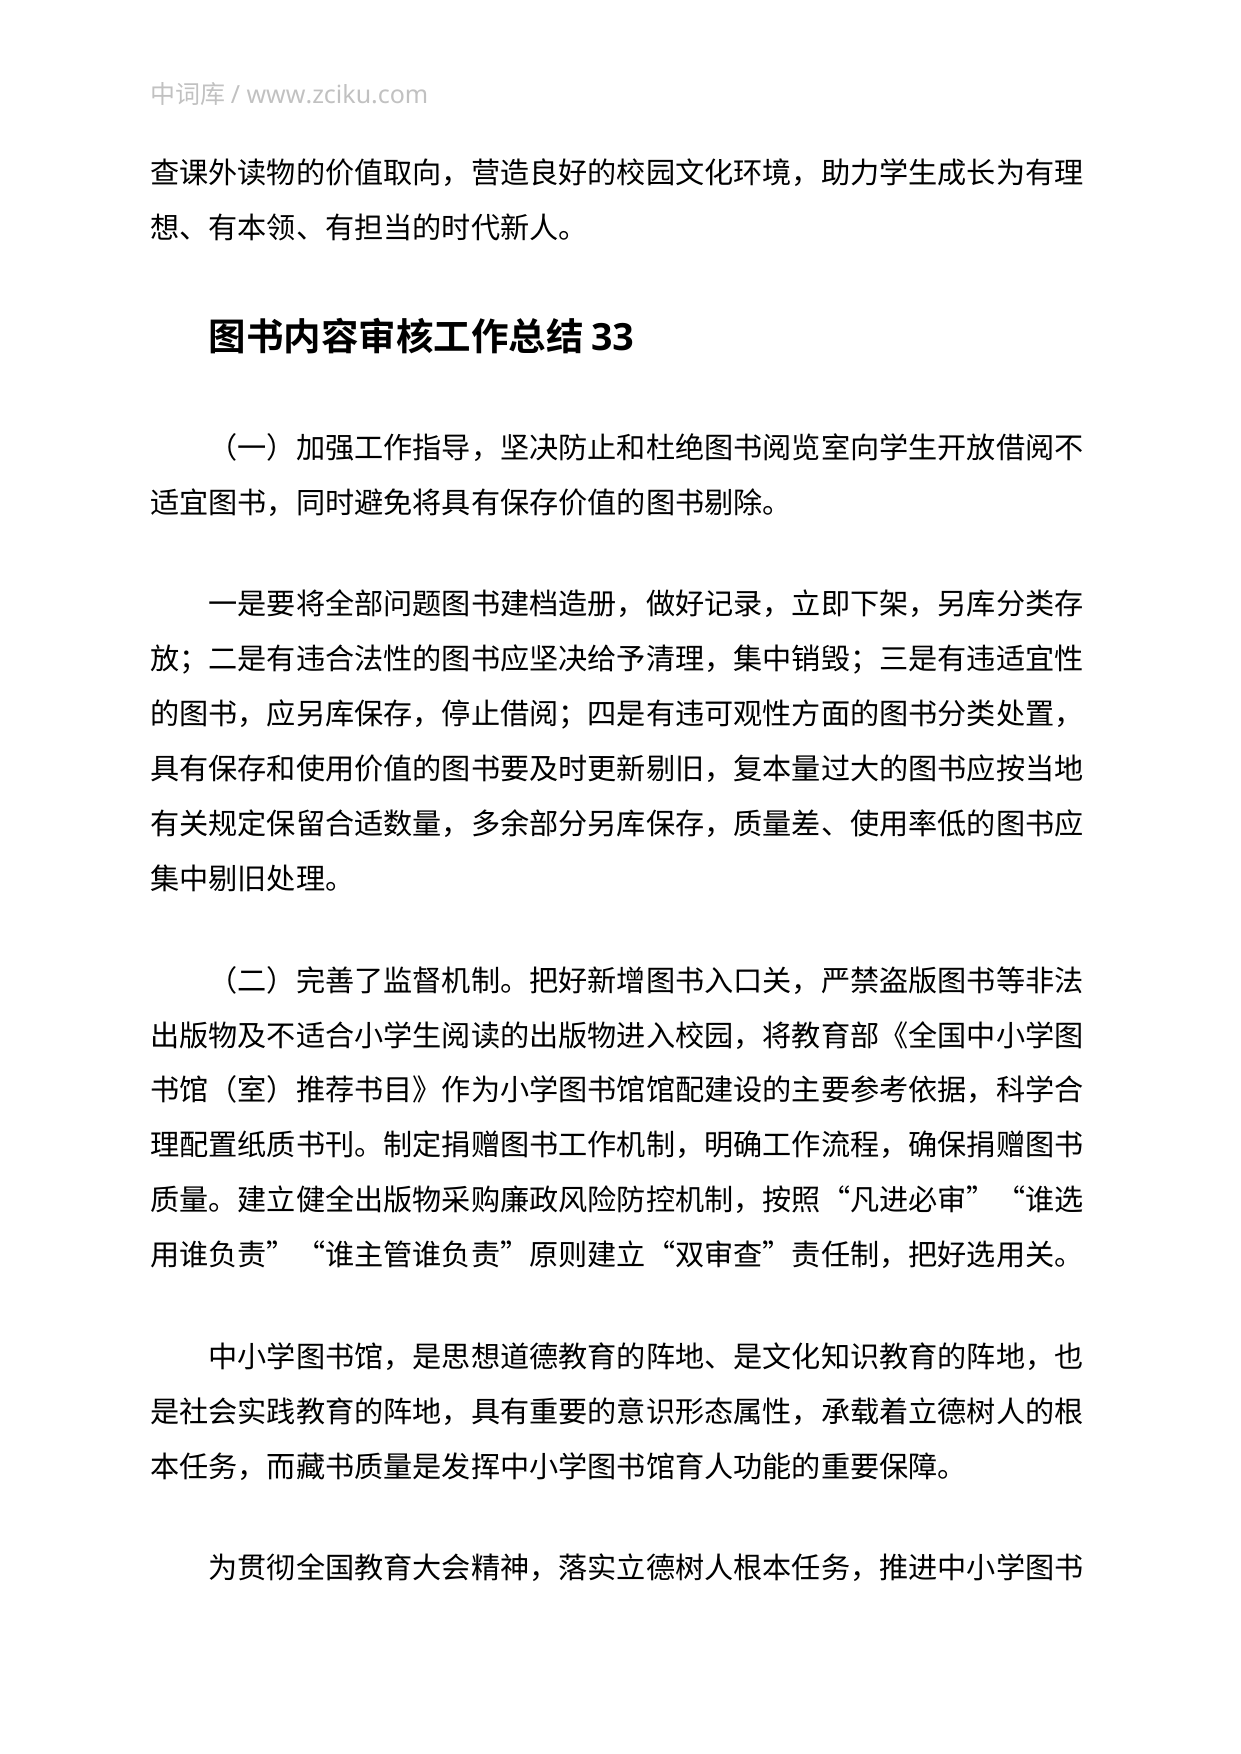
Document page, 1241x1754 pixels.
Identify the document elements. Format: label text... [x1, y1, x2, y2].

text （二）完善了监督机制。把好新增图书入口关，严禁盗版图书等非法出版物及不适合小学生阅读的出版物进入校园，将教育部《全国中小学图书馆（室）推荐书目》作为小学图书馆馆配建设的主要参考依据，科学合理配置纸质书刊。制定捐赠图书工作机制，明确工作流程，确保捐赠图书质量。建立健全出版物采购廉政风险防控机制，按照“凡进必审”“谁选用谁负责”“谁主管谁负责”原则建立“双审查”责任制，把好选用关。 [150, 957, 1090, 1274]
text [150, 150, 1090, 247]
text 一是要将全部问题图书建档造册，做好记录，立即下架，另库分类存放；二是有违合法性的图书应坚决给予清理，集中销毁；三是有违适宜性的图书，应另库保存，停止借阅；四是有违可观性方面的图书分类处置，具有保存和使用价值的图书要及时更新剔旧，复本量过大的图书应按当地有关规定保留合适数量，多余部分另库保存，质量差、使用率低的图书应集中剔旧处理。 [150, 581, 1090, 898]
text 图书内容审核工作总结33 [150, 307, 1090, 361]
text 中小学图书馆，是思想道德教育的阵地、是文化知识教育的阵地，也是社会实践教育的阵地，具有重要的意识形态属性，承载着立德树人的根本任务，而藏书质量是发挥中小学图书馆育人功能的重要保障。 [150, 1333, 1090, 1486]
text （一）加强工作指导，坚决防止和杜绝图书阅览室向学生开放借阅不适宜图书，同时避免将具有保存价值的图书剔除。 [150, 424, 1090, 521]
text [150, 1545, 1090, 1587]
